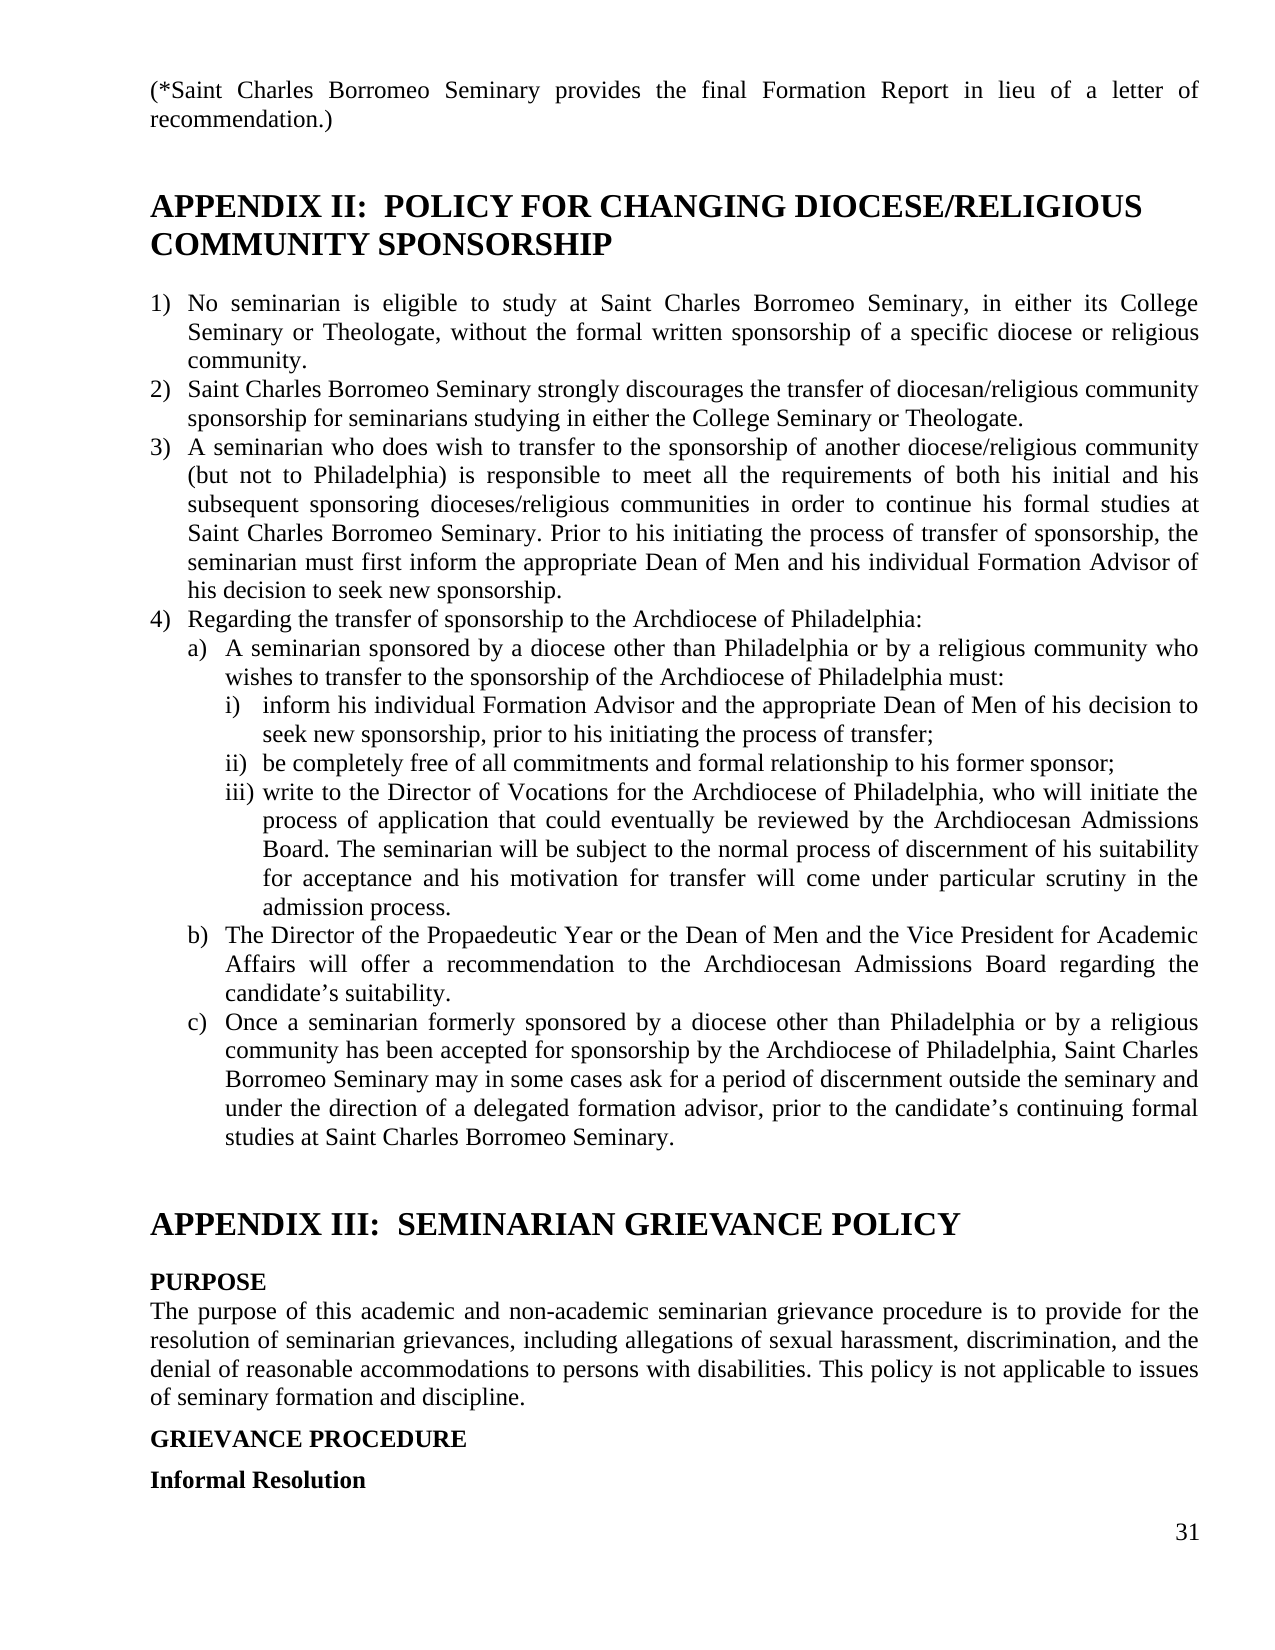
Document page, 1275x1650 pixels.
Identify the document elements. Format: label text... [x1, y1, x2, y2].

text The purpose of this academic and non-academic seminarian grievance procedure is to provide for the resolution of seminarian grievances, including allegations of sexual harassment, discrimination, and the denial of reasonable accommodations to persons with disabilities. This policy is not applicable to issues of seminary formation and discipline. [150, 1296, 1200, 1411]
list A seminarian who does wish to transfer to the sponsorship of another diocese/religious community (but not to Philadelphia) is responsible to meet all the requirements of both his initial and his subsequent sponsoring dioceses/religious communities in order to continue his formal studies at Saint Charles Borromeo Seminary. Prior to his initiating the process of transfer of sponsorship, the seminarian must first inform the appropriate Dean of Men and his individual Formation Advisor of his decision to seek new sponsorship. [150, 432, 1200, 604]
list be completely free of all commitments and formal relationship to his former sponsor; [225, 748, 1200, 777]
text Informal Resolution [150, 1465, 1200, 1494]
list Once a seminarian formerly sponsored by a diocese other than Philadelphia or by a religious community has been accepted for sponsorship by the Archdiocese of Philadelphia, Saint Charles Borromeo Seminary may in some cases ask for a period of discernment outside the seminary and under the direction of a delegated formation advisor, prior to the candidate’s continuing formal studies at Saint Charles Borromeo Seminary. [187, 1007, 1200, 1150]
list inform his individual Formation Advisor and the appropriate Dean of Men of his decision to seek new sponsorship, prior to his initiating the process of transfer; [225, 690, 1200, 748]
subtitle APPENDIX III: SEMINARIAN GRIEVANCE POLICY [150, 1204, 1200, 1242]
list Saint Charles Borromeo Seminary strongly discourages the transfer of diocesan/religious community sponsorship for seminarians studying in either the College Seminary or Theologate. [150, 374, 1200, 432]
list No seminarian is eligible to study at Saint Charles Borromeo Seminary, in either its College Seminary or Theologate, without the formal written sponsorship of a specific diocese or religious community. [150, 288, 1200, 374]
list A seminarian sponsored by a diocese other than Philadelphia or by a religious community who wishes to transfer to the sponsorship of the Archdiocese of Philadelphia must: [187, 633, 1200, 690]
subtitle APPENDIX II: POLICY FOR CHANGING DIOCESE/RELIGIOUS COMMUNITY SPONSORSHIP [150, 186, 1200, 263]
list The Director of the Propaedeutic Year or the Dean of Men and the Vice President for Academic Affairs will offer a recommendation to the Archdiocesan Admissions Board regarding the candidate’s suitability. [187, 920, 1200, 1007]
list write to the Director of Vocations for the Archdiocese of Philadelphia, who will initiate the process of application that could eventually be reviewed by the Archdiocesan Admissions Board. The seminarian will be subject to the normal process of discernment of his suitability for acceptance and his motivation for transfer will come under particular scrutiny in the admission process. [225, 777, 1200, 920]
text PURPOSE [150, 1267, 1200, 1296]
list Regarding the transfer of sponsorship to the Archdiocese of Philadelphia: [150, 604, 1200, 633]
text (*Saint Charles Borromeo Seminary provides the final Formation Report in lieu of a letter of recommendation.) [150, 75, 1200, 132]
text GRIEVANCE PROCEDURE [150, 1424, 1200, 1452]
